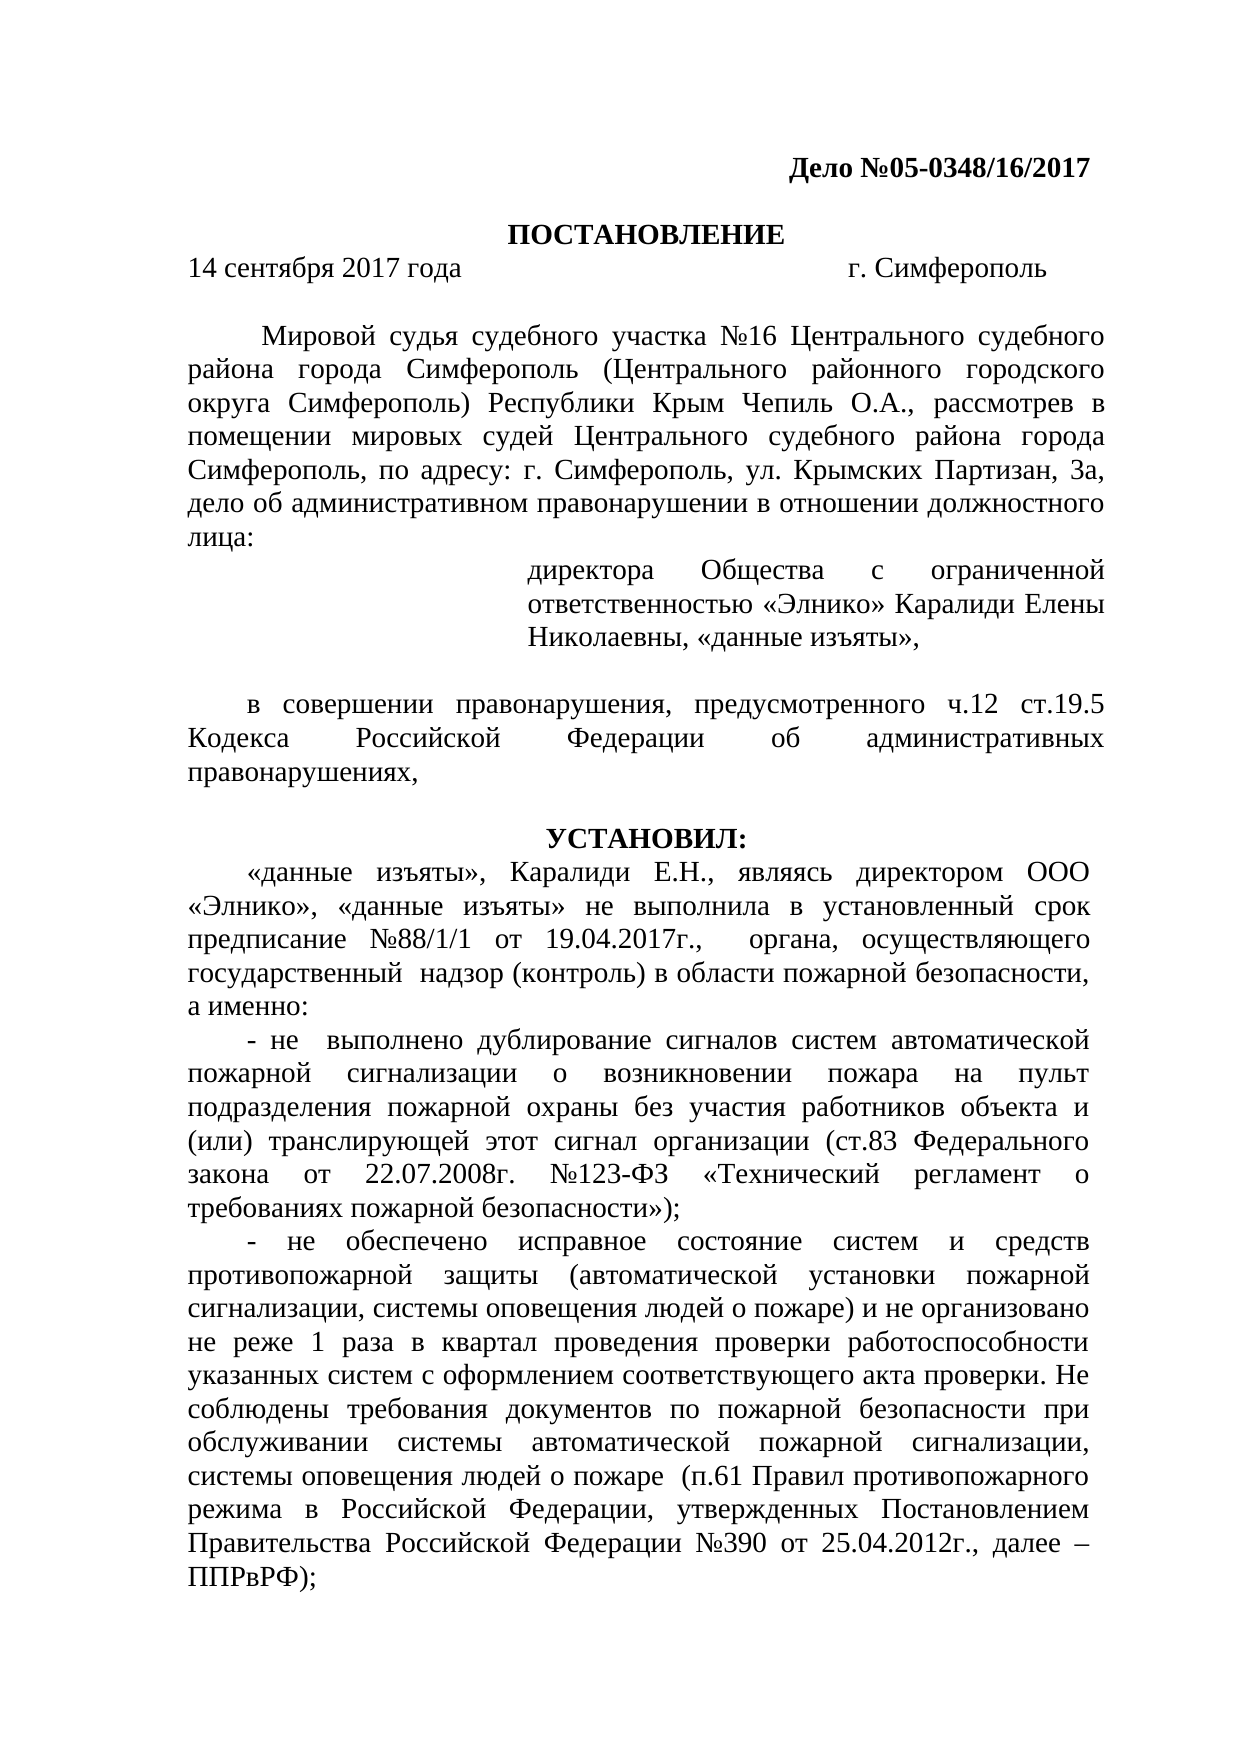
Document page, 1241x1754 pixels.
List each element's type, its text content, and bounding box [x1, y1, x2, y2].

text УСТАНОВИЛ: [187, 821, 1105, 854]
text - не выполнено дублирование сигналов систем автоматической пожарной сигнализации о возникновении пожара на пульт подразделения пожарной охраны без участия работников объекта и (или) транслирующей этот сигнал организации (ст.83 Федерального закона от 22.07.2008г. №123-ФЗ «Технический регламент о требованиях пожарной безопасности»); [187, 1022, 1090, 1223]
text Дело №05-0348/16/2017 [187, 150, 1090, 183]
text директора Общества с ограниченной ответственностью «Элнико» Каралиди Елены Николаевны, «данные изъяты», [527, 552, 1105, 653]
text - не обеспечено исправное состояние систем и средств противопожарной защиты (автоматической установки пожарной сигнализации, системы оповещения людей о пожаре) и не организовано не реже 1 раза в квартал проведения проверки работоспособности указанных систем с оформлением соответствующего акта проверки. Не соблюдены требования документов по пожарной безопасности при обслуживании системы автоматической пожарной сигнализации, системы оповещения людей о пожаре (п.61 Правил противопожарного режима в Российской Федерации, утвержденных Постановлением Правительства Российской Федерации №390 от 25.04.2012г., далее – ППРвРФ); [187, 1223, 1090, 1592]
text в совершении правонарушения, предусмотренного ч.12 ст.19.5 Кодекса Российской Федерации об административных правонарушениях, [187, 687, 1105, 787]
text ПОСТАНОВЛЕНИЕ [187, 217, 1105, 251]
text Мировой судья судебного участка №16 Центрального судебного района города Симферополь (Центрального районного городского округа Симферополь) Республики Крым Чепиль О.А., рассмотрев в помещении мировых судей Центрального судебного района города Симферополь, по адресу: г. Симферополь, ул. Крымских Партизан, 3а, дело об административном правонарушении в отношении должностного лица: [187, 318, 1105, 552]
text «данные изъяты», Каралиди Е.Н., являясь директором ООО «Элнико», «данные изъяты» не выполнила в установленный срок предписание №88/1/1 от 19.04.2017г., органа, осуществляющего государственный надзор (контроль) в области пожарной безопасности, а именно: [187, 854, 1090, 1022]
text 14 сентября 2017 года г. Симферополь [187, 251, 1105, 284]
